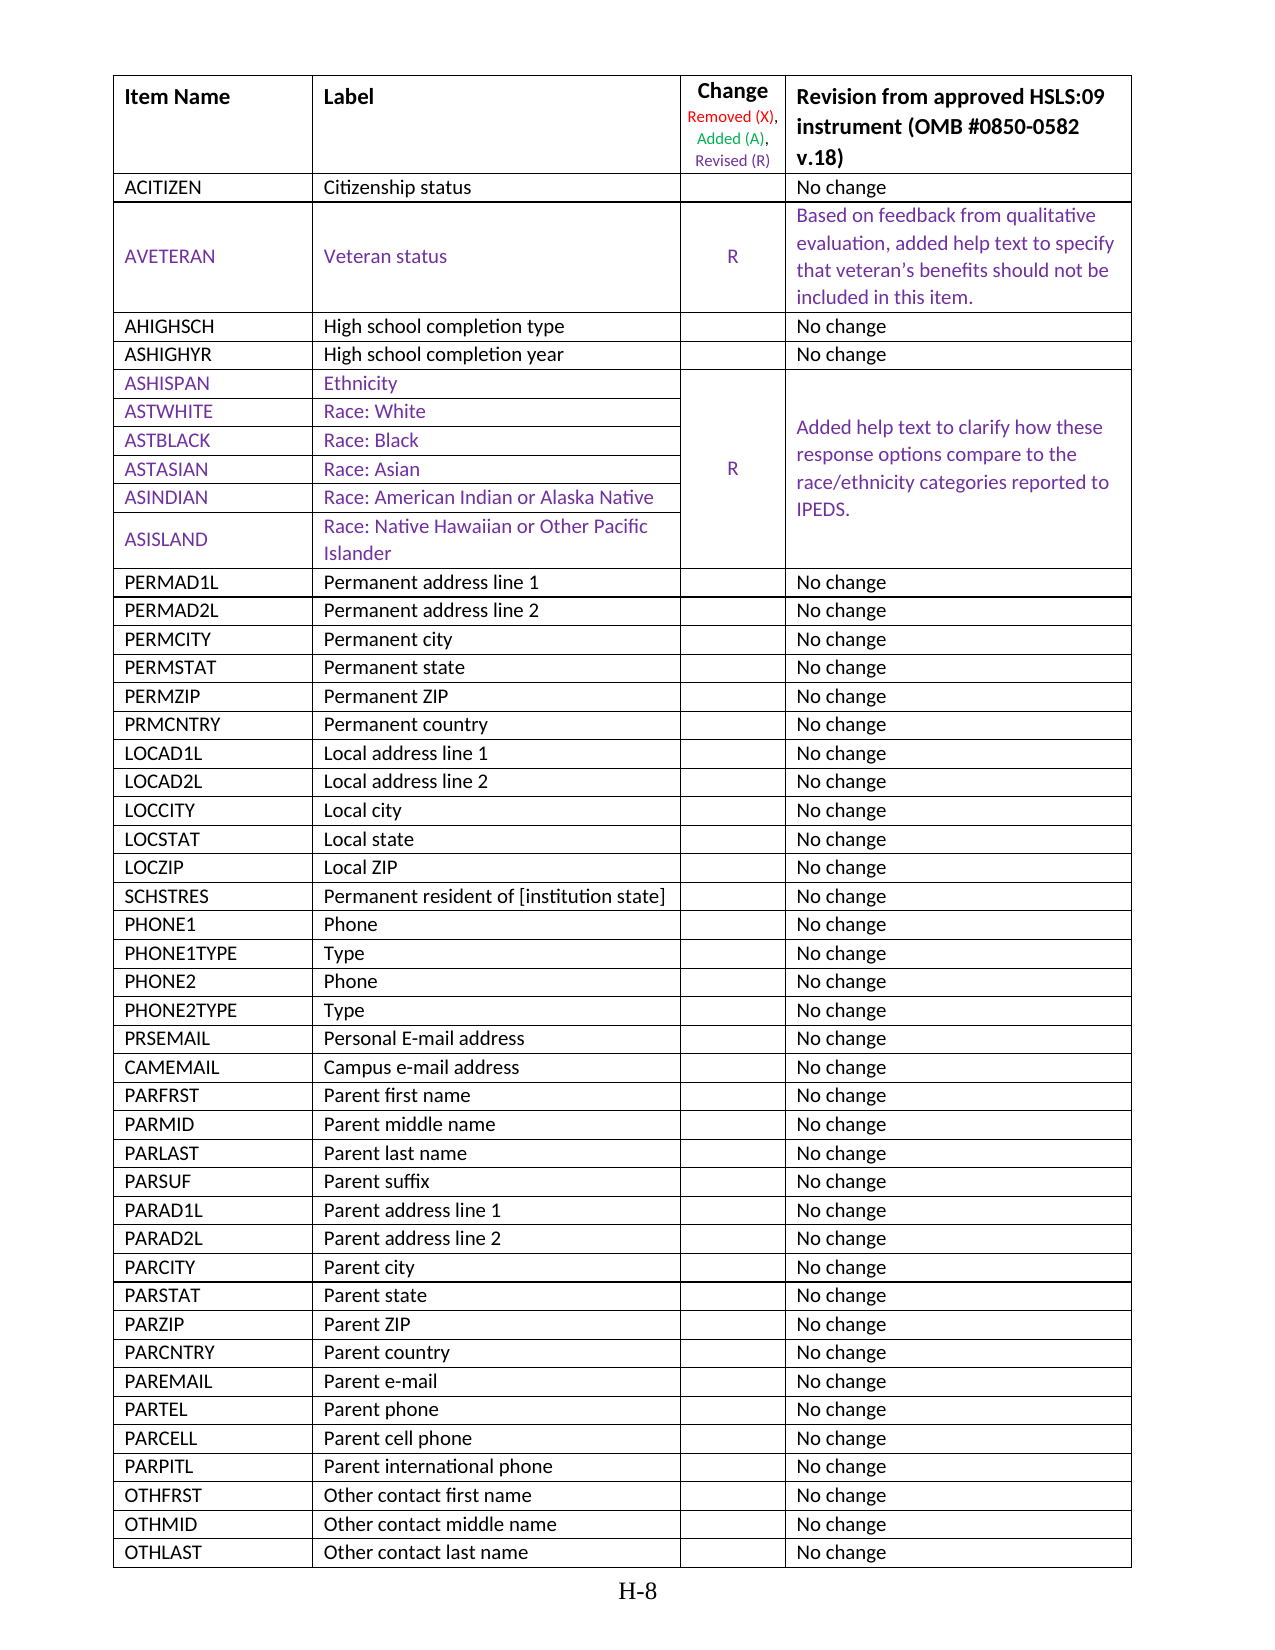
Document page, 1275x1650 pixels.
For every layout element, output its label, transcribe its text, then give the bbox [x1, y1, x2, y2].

table_cell Parent international phone [313, 1454, 680, 1481]
table_cell [681, 1254, 785, 1281]
table_cell Race: Black [313, 427, 680, 455]
table_cell No change [786, 826, 1131, 853]
table_cell ASTASIAN [114, 456, 312, 483]
table_cell [681, 769, 785, 796]
table_cell Local address line 2 [313, 769, 680, 796]
table_cell [681, 626, 785, 653]
table_cell No change [786, 569, 1131, 596]
table_cell Permanent state [313, 655, 680, 682]
table_cell Race: American Indian or Alaska Native [313, 484, 680, 512]
table_cell Permanent address line 1 [313, 569, 680, 596]
table_cell PARCNTRY [114, 1340, 312, 1367]
table_cell No change [786, 854, 1131, 882]
table_cell No change [786, 1197, 1131, 1224]
table_cell No change [786, 911, 1131, 939]
table_header Label [313, 76, 680, 173]
table_cell PERMSTAT [114, 655, 312, 682]
table_cell No change [786, 1539, 1131, 1567]
table_cell LOCSTAT [114, 826, 312, 853]
table_cell [681, 854, 785, 882]
table_cell No change [786, 940, 1131, 967]
table_cell Parent middle name [313, 1111, 680, 1139]
table_cell PERMCITY [114, 626, 312, 653]
table_cell [681, 313, 785, 341]
table_cell ASHIGHYR [114, 342, 312, 369]
table_cell PRSEMAIL [114, 1026, 312, 1053]
table_cell PAREMAIL [114, 1368, 312, 1396]
table_cell [681, 1168, 785, 1196]
table_cell Parent cell phone [313, 1425, 680, 1453]
table_cell Permanent country [313, 712, 680, 739]
table_cell LOCAD2L [114, 769, 312, 796]
table_cell [681, 1054, 785, 1082]
table_cell [681, 598, 785, 625]
table_cell [681, 940, 785, 967]
table_cell Permanent ZIP [313, 683, 680, 711]
table_cell PARCELL [114, 1425, 312, 1453]
table_cell Permanent resident of [institution state] [313, 883, 680, 910]
table_cell [681, 342, 785, 369]
table_cell Parent suffix [313, 1168, 680, 1196]
table_cell No change [786, 1311, 1131, 1338]
table_cell No change [786, 997, 1131, 1024]
table_cell Personal E-mail address [313, 1026, 680, 1053]
table_cell No change [786, 1340, 1131, 1367]
table_cell No change [786, 769, 1131, 796]
table_cell PHONE1TYPE [114, 940, 312, 967]
table_cell No change [786, 626, 1131, 653]
table_cell Local state [313, 826, 680, 853]
table_cell Based on feedback from qualitative evaluation, added help text to specify that veteran’s benefits should not be included in this item. [786, 203, 1131, 312]
table_cell Parent first name [313, 1083, 680, 1110]
table_cell No change [786, 1425, 1131, 1453]
table_header Change Removed (X), Added (A), Revised (R) [681, 76, 785, 173]
table_cell No change [786, 883, 1131, 910]
table_cell No change [786, 1254, 1131, 1281]
table_cell No change [786, 1168, 1131, 1196]
table_cell Type [313, 940, 680, 967]
table_cell CAMEMAIL [114, 1054, 312, 1082]
table_cell PRMCNTRY [114, 712, 312, 739]
table_cell PARSUF [114, 1168, 312, 1196]
table_cell PARFRST [114, 1083, 312, 1110]
table_cell No change [786, 1482, 1131, 1510]
table_cell No change [786, 1083, 1131, 1110]
table_cell Permanent city [313, 626, 680, 653]
table_cell OTHFRST [114, 1482, 312, 1510]
table_cell No change [786, 342, 1131, 369]
table_cell [681, 883, 785, 910]
table_cell High school completion year [313, 342, 680, 369]
table_cell LOCCITY [114, 797, 312, 825]
table_cell [681, 1111, 785, 1139]
table_cell [681, 1511, 785, 1538]
table_cell AVETERAN [114, 203, 312, 312]
table_cell PERMAD1L [114, 569, 312, 596]
table_cell PERMAD2L [114, 598, 312, 625]
table_cell No change [786, 1397, 1131, 1424]
table_cell PARAD2L [114, 1225, 312, 1253]
table_cell Citizenship status [313, 174, 680, 201]
table_cell Parent address line 2 [313, 1225, 680, 1253]
table_cell OTHLAST [114, 1539, 312, 1567]
table_cell Parent phone [313, 1397, 680, 1424]
table_header Item Name [114, 76, 312, 173]
table_cell Phone [313, 911, 680, 939]
table_cell No change [786, 1054, 1131, 1082]
table_cell Parent address line 1 [313, 1197, 680, 1224]
table_cell LOCAD1L [114, 740, 312, 768]
table_cell No change [786, 712, 1131, 739]
table_cell No change [786, 740, 1131, 768]
table_cell Veteran status [313, 203, 680, 312]
table_cell [681, 1454, 785, 1481]
table_cell PARSTAT [114, 1283, 312, 1310]
table_cell [681, 1397, 785, 1424]
table_cell Campus e-mail address [313, 1054, 680, 1082]
table_cell [681, 174, 785, 201]
table_cell LOCZIP [114, 854, 312, 882]
table_cell Other contact first name [313, 1482, 680, 1510]
table_cell Type [313, 997, 680, 1024]
table_cell No change [786, 1225, 1131, 1253]
table_cell AHIGHSCH [114, 313, 312, 341]
table_cell No change [786, 1026, 1131, 1053]
table_cell No change [786, 1368, 1131, 1396]
table_cell No change [786, 598, 1131, 625]
table_cell Other contact last name [313, 1539, 680, 1567]
table_cell OTHMID [114, 1511, 312, 1538]
table_cell Local ZIP [313, 854, 680, 882]
table_cell PARPITL [114, 1454, 312, 1481]
table_cell Parent state [313, 1283, 680, 1310]
table_cell PHONE2 [114, 969, 312, 996]
table_cell ACITIZEN [114, 174, 312, 201]
table_cell [681, 797, 785, 825]
table_cell PARLAST [114, 1140, 312, 1167]
table_cell Phone [313, 969, 680, 996]
table_cell [681, 1340, 785, 1367]
table_cell [681, 569, 785, 596]
table_cell [681, 1368, 785, 1396]
table_cell [681, 740, 785, 768]
table_cell PERMZIP [114, 683, 312, 711]
table_cell No change [786, 969, 1131, 996]
table_cell Race: White [313, 399, 680, 426]
table_cell No change [786, 797, 1131, 825]
table_cell No change [786, 174, 1131, 201]
table_cell ASHISPAN [114, 370, 312, 398]
table_cell Permanent address line 2 [313, 598, 680, 625]
table_cell PHONE2TYPE [114, 997, 312, 1024]
table_cell [681, 1482, 785, 1510]
table_cell No change [786, 1111, 1131, 1139]
table_cell [681, 1225, 785, 1253]
table_cell Race: Asian [313, 456, 680, 483]
table_cell [681, 1425, 785, 1453]
table_cell [681, 826, 785, 853]
table_cell Local address line 1 [313, 740, 680, 768]
table_cell [681, 1539, 785, 1567]
table_cell PARAD1L [114, 1197, 312, 1224]
table_cell Parent last name [313, 1140, 680, 1167]
table_cell PARZIP [114, 1311, 312, 1338]
table_cell [681, 1283, 785, 1310]
table_cell [681, 1140, 785, 1167]
table_cell ASISLAND [114, 513, 312, 568]
table_cell No change [786, 1454, 1131, 1481]
table_cell ASTBLACK [114, 427, 312, 455]
table_cell [681, 712, 785, 739]
table_cell [681, 655, 785, 682]
table_cell PARTEL [114, 1397, 312, 1424]
table_cell Parent country [313, 1340, 680, 1367]
table_cell Ethnicity [313, 370, 680, 398]
table_cell No change [786, 1283, 1131, 1310]
table_cell [681, 1083, 785, 1110]
table_cell No change [786, 683, 1131, 711]
table_cell Other contact middle name [313, 1511, 680, 1538]
table_cell SCHSTRES [114, 883, 312, 910]
table_cell No change [786, 1511, 1131, 1538]
table_cell R [681, 203, 785, 312]
table_cell ASINDIAN [114, 484, 312, 512]
table_cell R [681, 370, 785, 568]
table_cell Race: Native Hawaiian or Other Pacific Islander [313, 513, 680, 568]
table_cell Parent e-mail [313, 1368, 680, 1396]
table_cell [681, 1197, 785, 1224]
table_cell PHONE1 [114, 911, 312, 939]
table_cell Added help text to clarify how these response options compare to the race/ethnicity categories reported to IPEDS. [786, 370, 1131, 568]
table_cell ASTWHITE [114, 399, 312, 426]
table_cell PARCITY [114, 1254, 312, 1281]
table_cell Local city [313, 797, 680, 825]
table_cell [681, 1026, 785, 1053]
table_cell [681, 1311, 785, 1338]
table_header Revision from approved HSLS:09 instrument (OMB #0850-0582 v.18) [786, 76, 1131, 173]
table_cell No change [786, 1140, 1131, 1167]
table_cell No change [786, 655, 1131, 682]
table_cell [681, 683, 785, 711]
table_cell Parent city [313, 1254, 680, 1281]
table_cell High school completion type [313, 313, 680, 341]
table_cell No change [786, 313, 1131, 341]
table_cell [681, 997, 785, 1024]
table_cell Parent ZIP [313, 1311, 680, 1338]
table_cell PARMID [114, 1111, 312, 1139]
table_cell [681, 911, 785, 939]
table_cell [681, 969, 785, 996]
